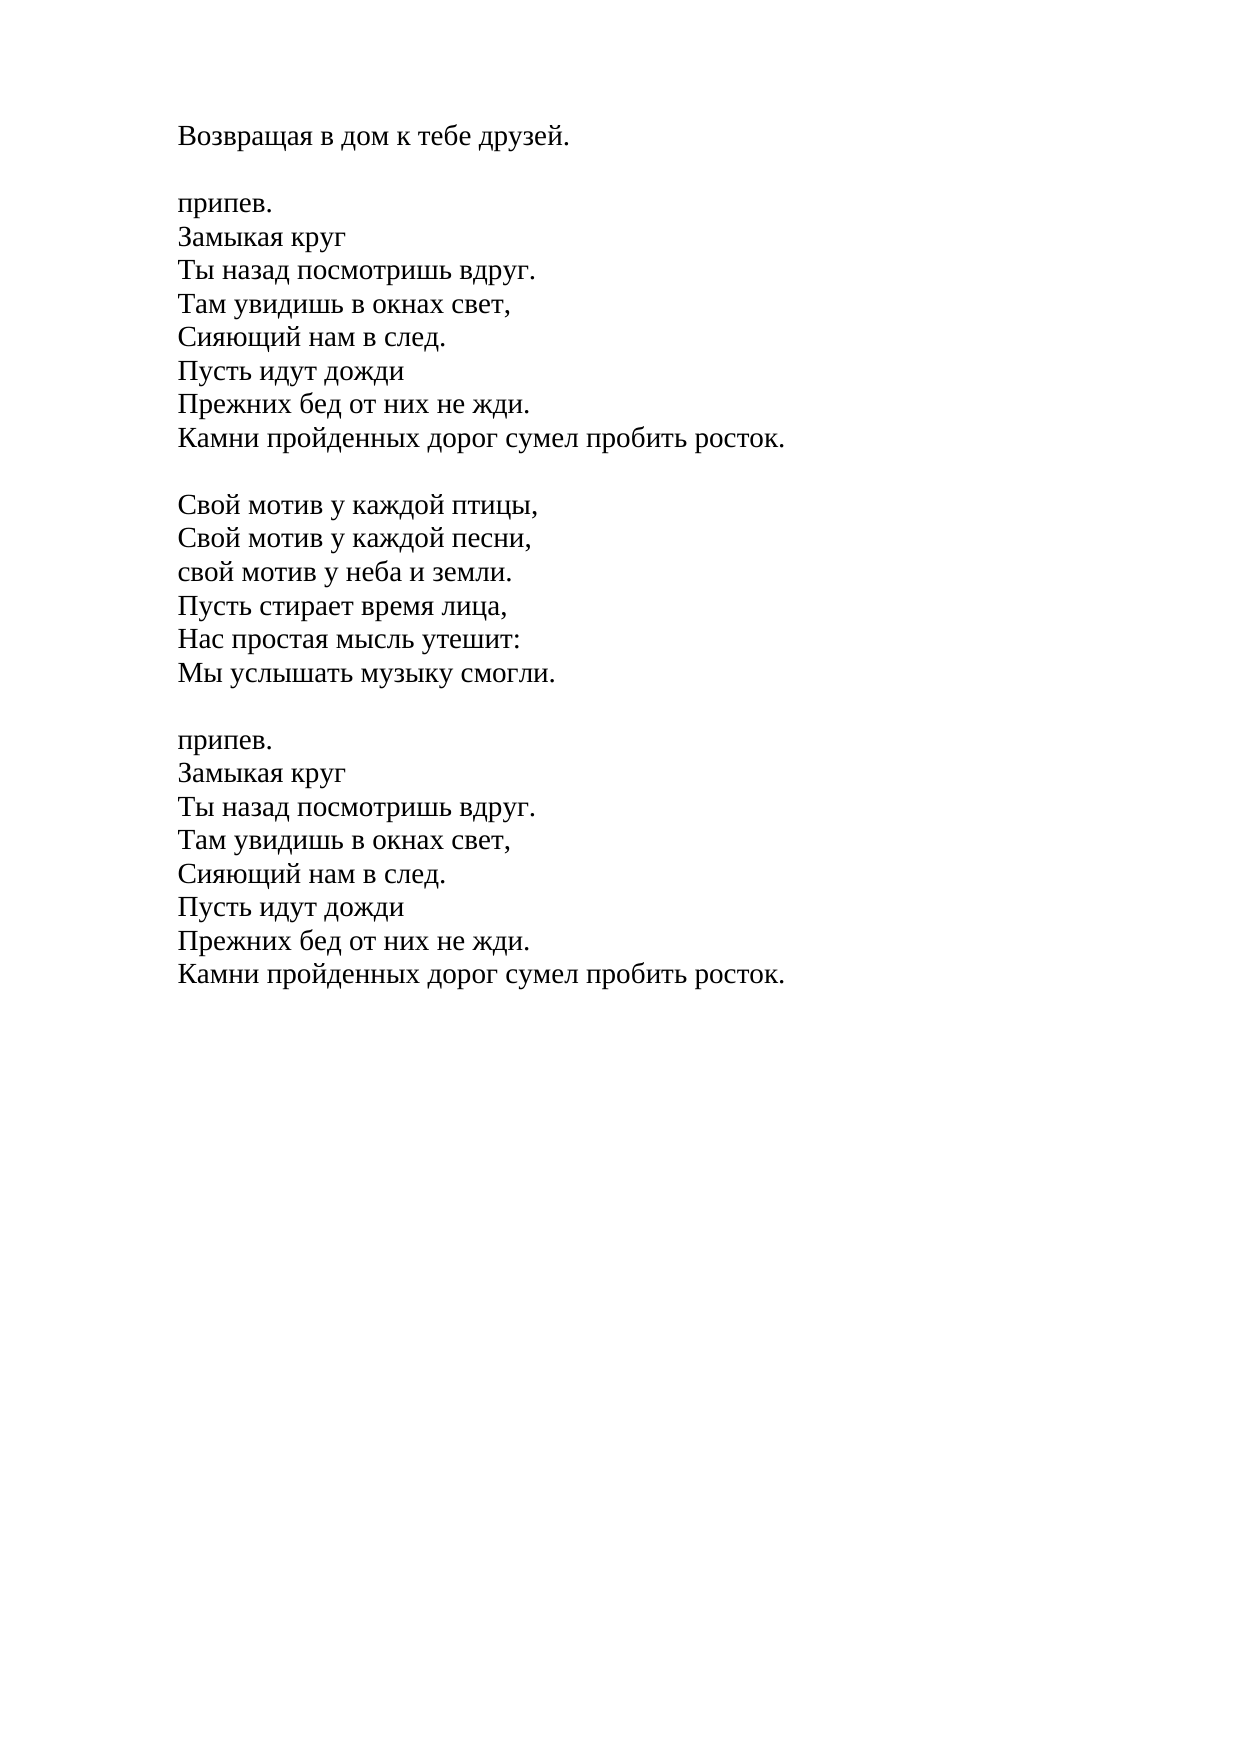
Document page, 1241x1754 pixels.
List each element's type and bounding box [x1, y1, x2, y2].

text [177, 118, 1152, 990]
